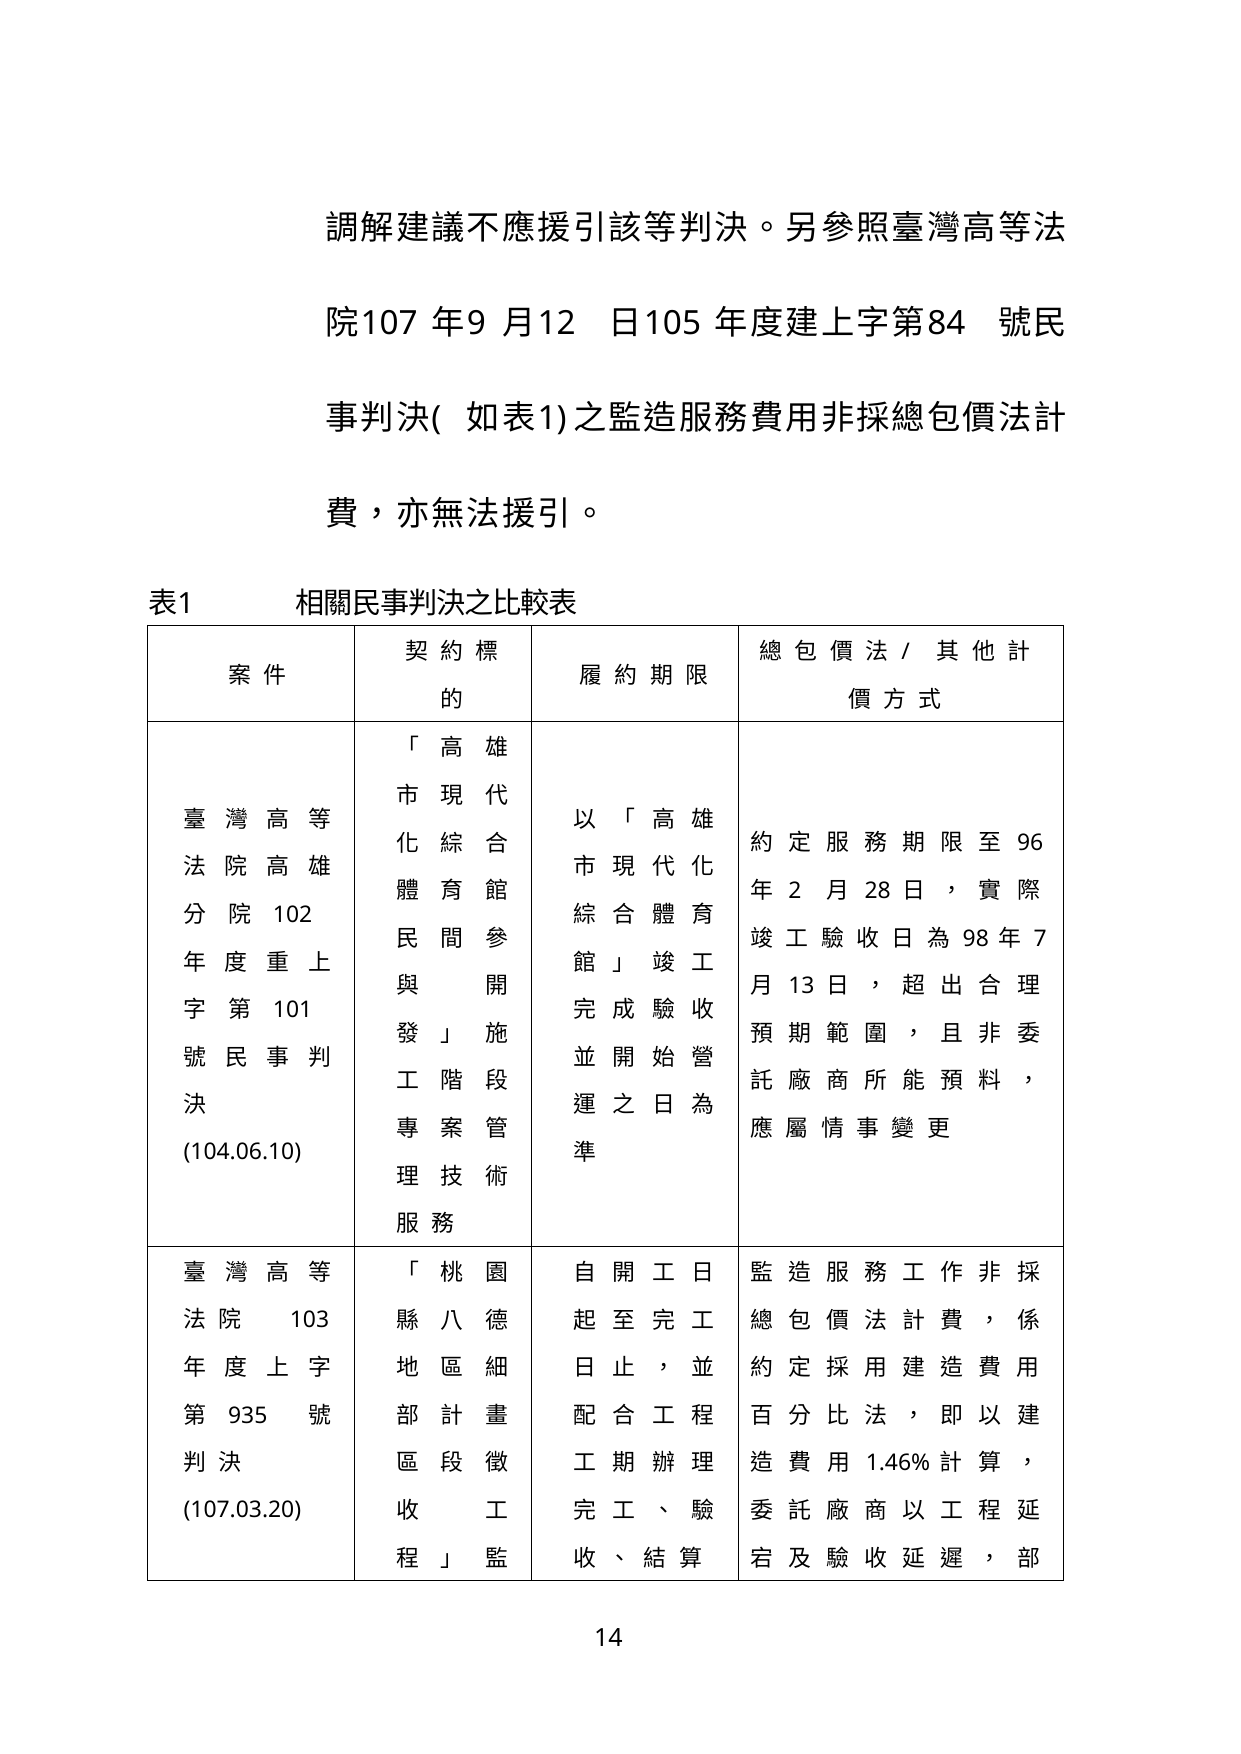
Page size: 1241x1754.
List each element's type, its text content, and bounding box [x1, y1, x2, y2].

table_cell 「高雄市現代化綜合體育館民間參與開發」施工階段專案管理技術服務 [355, 722, 531, 1246]
table_header 契約標的 [355, 626, 531, 721]
table_header 總包價法/其他計價方式 [739, 626, 1063, 721]
table_cell 約定服務期限至96年2月28日，實際竣工驗收日為98年7月13日，超出合理預期範圍，且非委託廠商所能預料，應屬情事變更 [739, 722, 1063, 1246]
table_cell 以「高雄市現代化綜合體育館」竣工完成驗收並開始營運之日為準 [532, 722, 738, 1246]
table_header 案件 [148, 626, 354, 721]
table_cell 「桃園縣八德地區細部計畫區段徵收工程」監造服務 [355, 1247, 531, 1580]
table_cell 自開工日起至完工日止，並配合工程工期辦理完工、驗收、結算 [532, 1247, 738, 1580]
table_cell 臺灣高等法院高雄分院102年度重上字第101號民事判決 (104.06.10) [148, 722, 354, 1246]
table_header 履約期限 [532, 626, 738, 721]
list 相關民事判決之比較表 [148, 583, 1069, 621]
table_cell 臺灣高等法院 103年度上字第935號判決 (107.03.20) [148, 1247, 354, 1580]
table_cell 監造服務工作非採總包價法計費，係約定採用建造費用百分比法，即以建造費用1.46%計算，委託廠商以工程延宕及驗收延遲，部分可歸責於自身，故僅就部分延長監造服務費用予以准許 [739, 1247, 1063, 1580]
